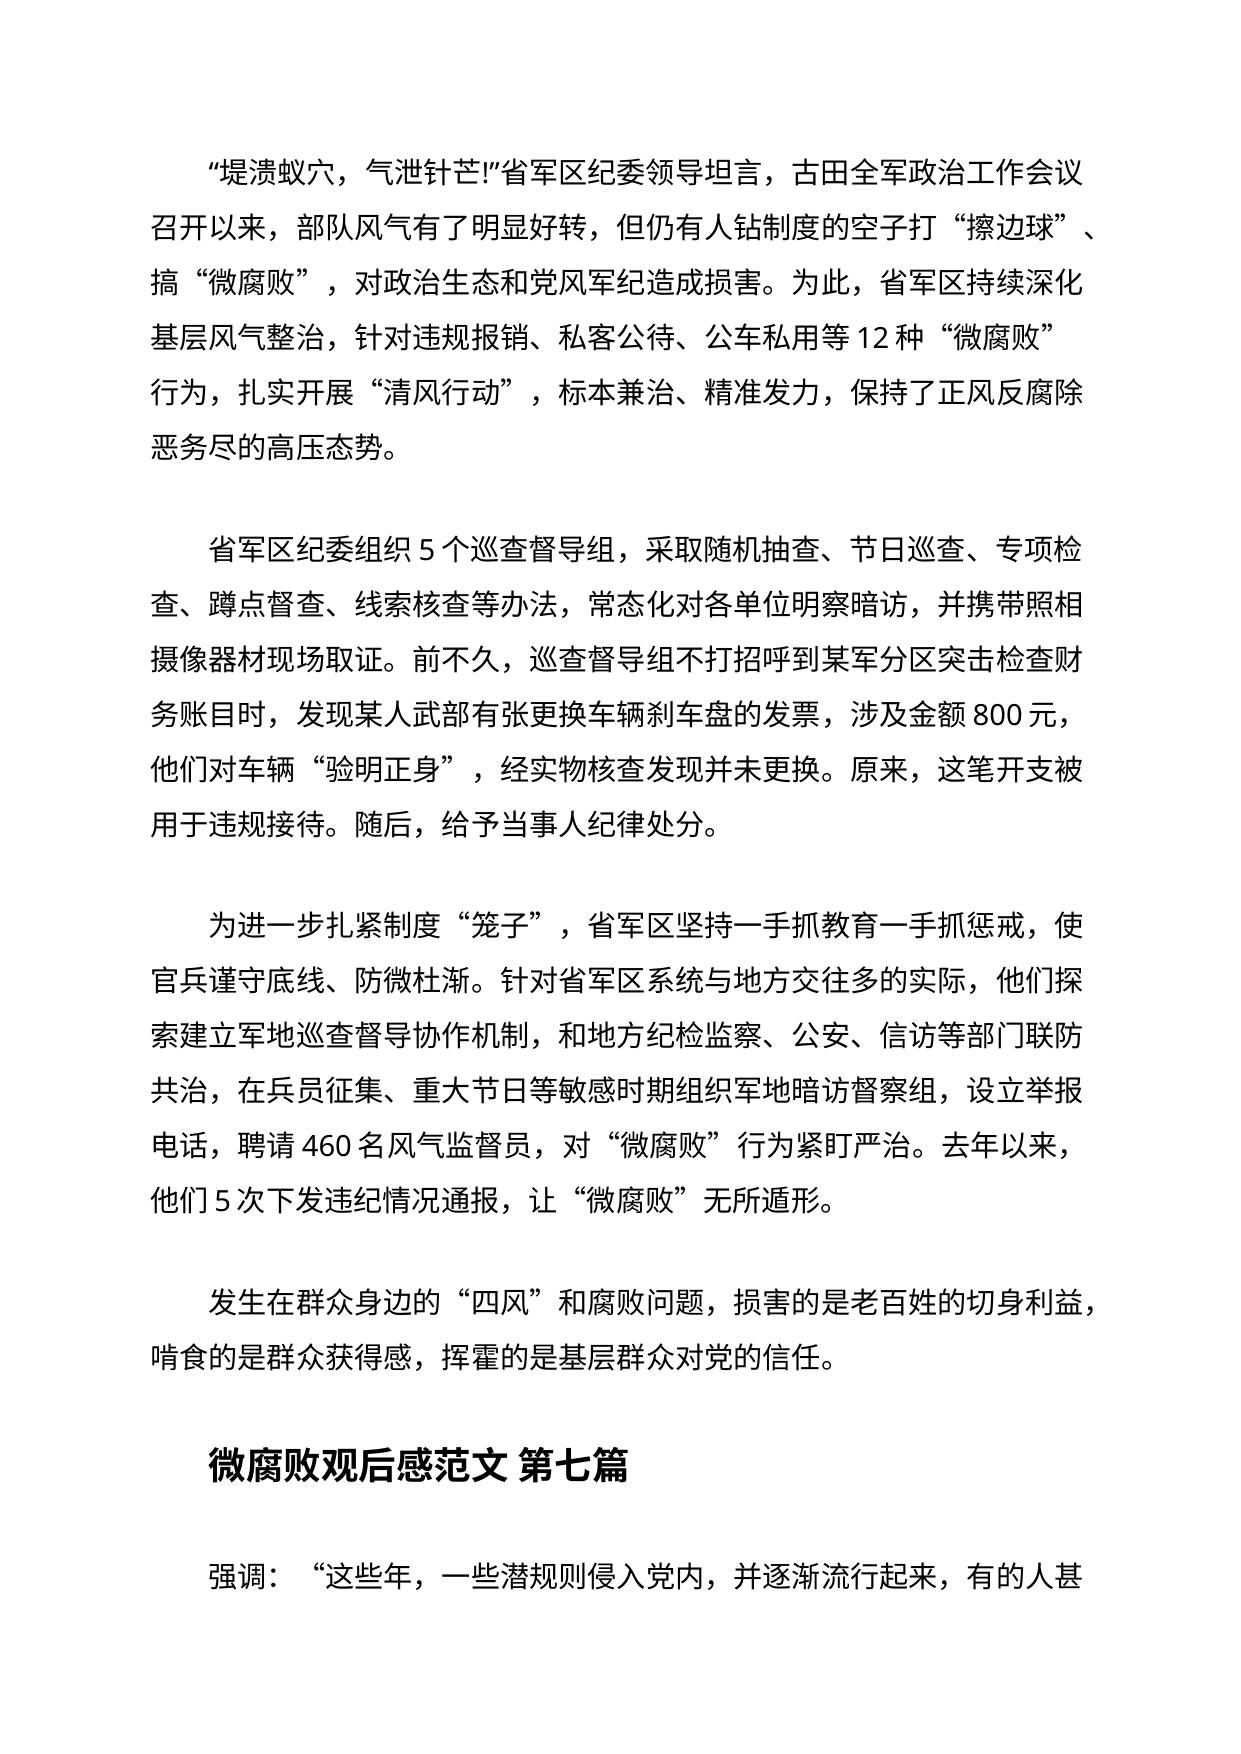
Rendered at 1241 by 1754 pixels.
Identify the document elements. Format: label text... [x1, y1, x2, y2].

text “堤溃蚁穴，气泄针芒!”省军区纪委领导坦言，古田全军政治工作会议召开以来，部队风气有了明显好转，但仍有人钻制度的空子打“擦边球”、搞“微腐败”，对政治生态和党风军纪造成损害。为此，省军区持续深化基层风气整治，针对违规报销、私客公待、公车私用等12种“微腐败”行为，扎实开展“清风行动”，标本兼治、精准发力，保持了正风反腐除恶务尽的高压态势。 [150, 150, 1090, 467]
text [150, 1553, 1090, 1596]
text 为进一步扎紧制度“笼子”，省军区坚持一手抓教育一手抓惩戒，使官兵谨守底线、防微杜渐。针对省军区系统与地方交往多的实际，他们探索建立军地巡查督导协作机制，和地方纪检监察、公安、信访等部门联防共治，在兵员征集、重大节日等敏感时期组织军地暗访督察组，设立举报电话，聘请460名风气监督员，对“微腐败”行为紧盯严治。去年以来，他们5次下发违纪情况通报，让“微腐败”无所遁形。 [150, 903, 1090, 1220]
text 发生在群众身边的“四风”和腐败问题，损害的是老百姓的切身利益，啃食的是群众获得感，挥霍的是基层群众对党的信任。 [150, 1279, 1090, 1377]
text 省军区纪委组织5个巡查督导组，采取随机抽查、节日巡查、专项检查、蹲点督查、线索核查等办法，常态化对各单位明察暗访，并携带照相摄像器材现场取证。前不久，巡查督导组不打招呼到某军分区突击检查财务账目时，发现某人武部有张更换车辆刹车盘的发票，涉及金额800元，他们对车辆“验明正身”，经实物核查发现并未更换。原来，这笔开支被用于违规接待。随后，给予当事人纪律处分。 [150, 526, 1090, 843]
text 微腐败观后感范文 第七篇 [150, 1436, 1090, 1490]
